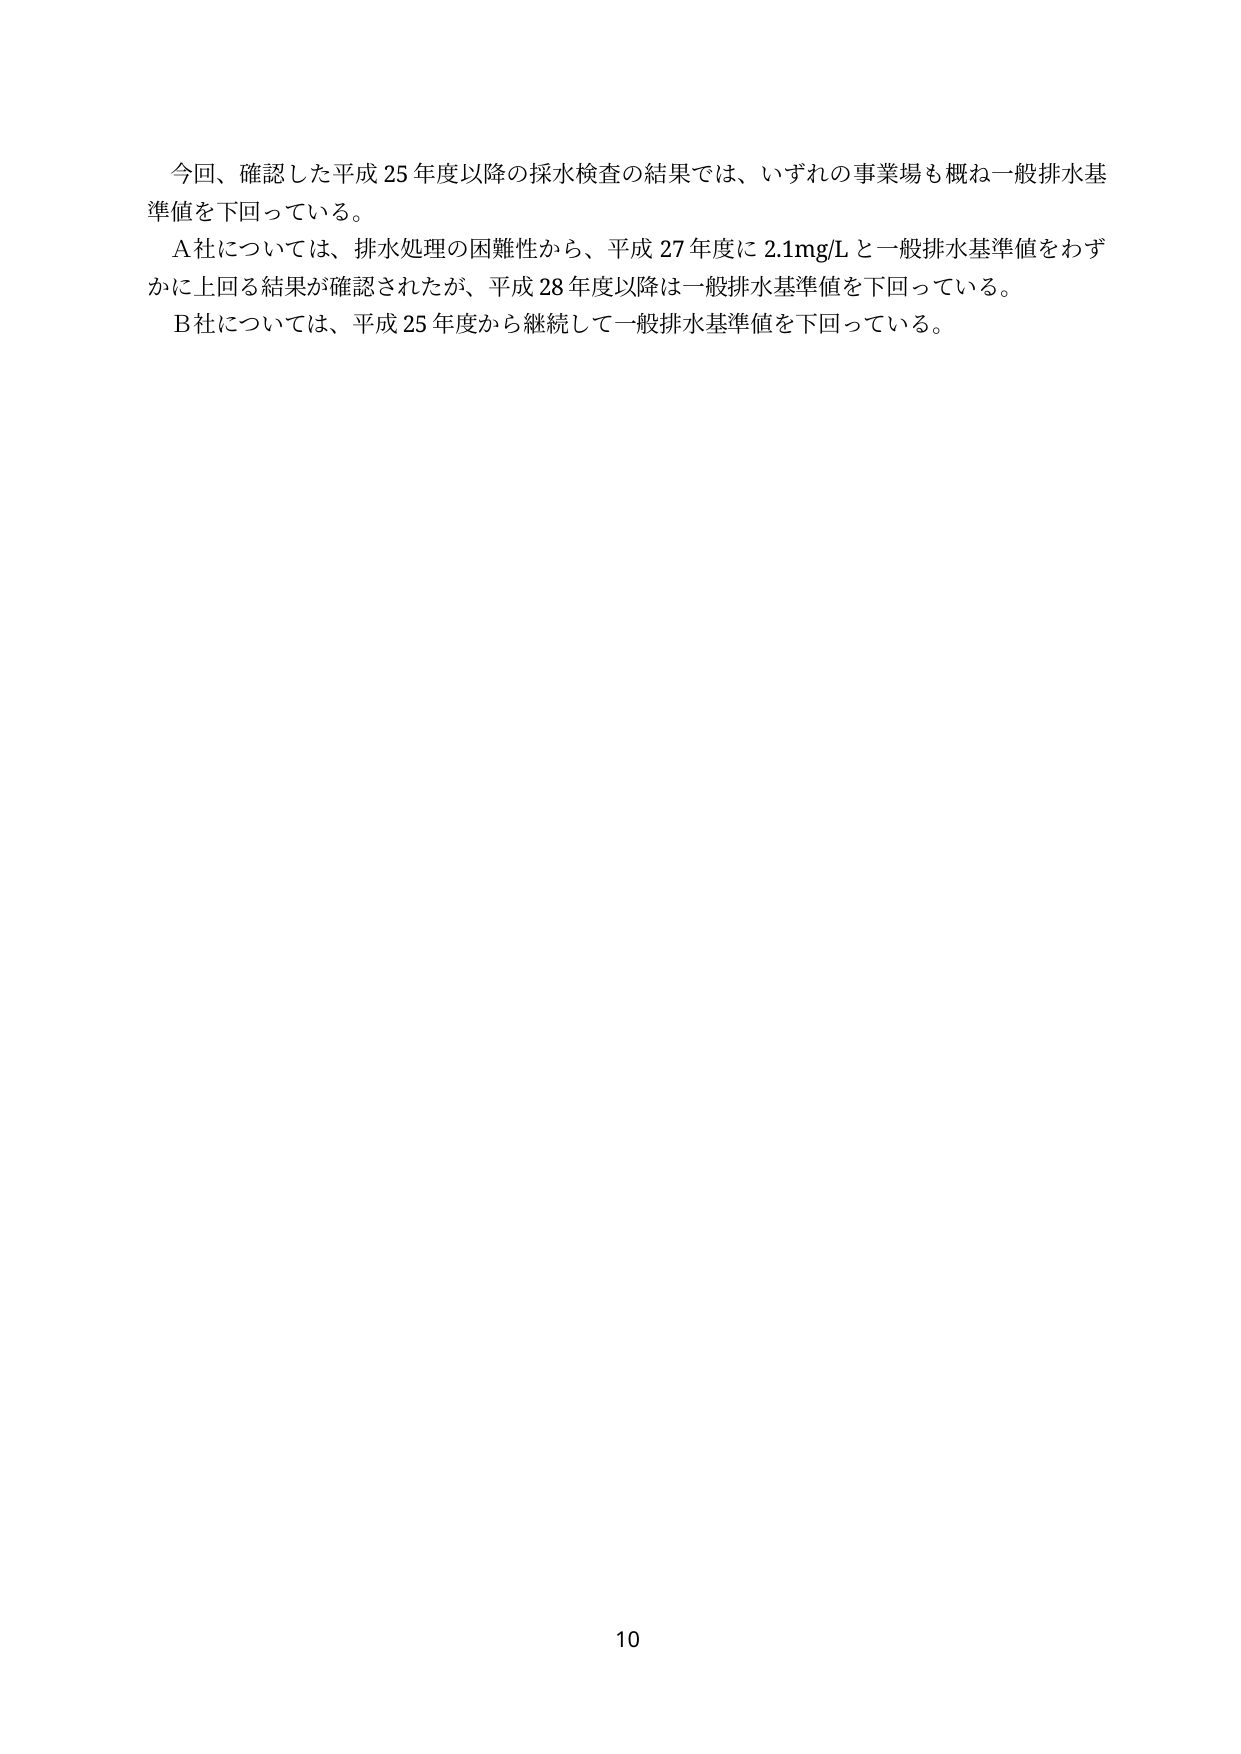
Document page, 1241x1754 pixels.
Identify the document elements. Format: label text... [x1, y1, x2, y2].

text 今回、確認した平成25年度以降の採水検査の結果では、いずれの事業場も概ね一般排水基準値を下回っている。 [148, 154, 1107, 229]
text Ａ社については、排水処理の困難性から、平成27年度に2.1mg/Lと一般排水基準値をわずかに上回る結果が確認されたが、平成28年度以降は一般排水基準値を下回っている。 [148, 229, 1107, 304]
text Ｂ社については、平成25年度から継続して一般排水基準値を下回っている。 [148, 304, 1107, 342]
